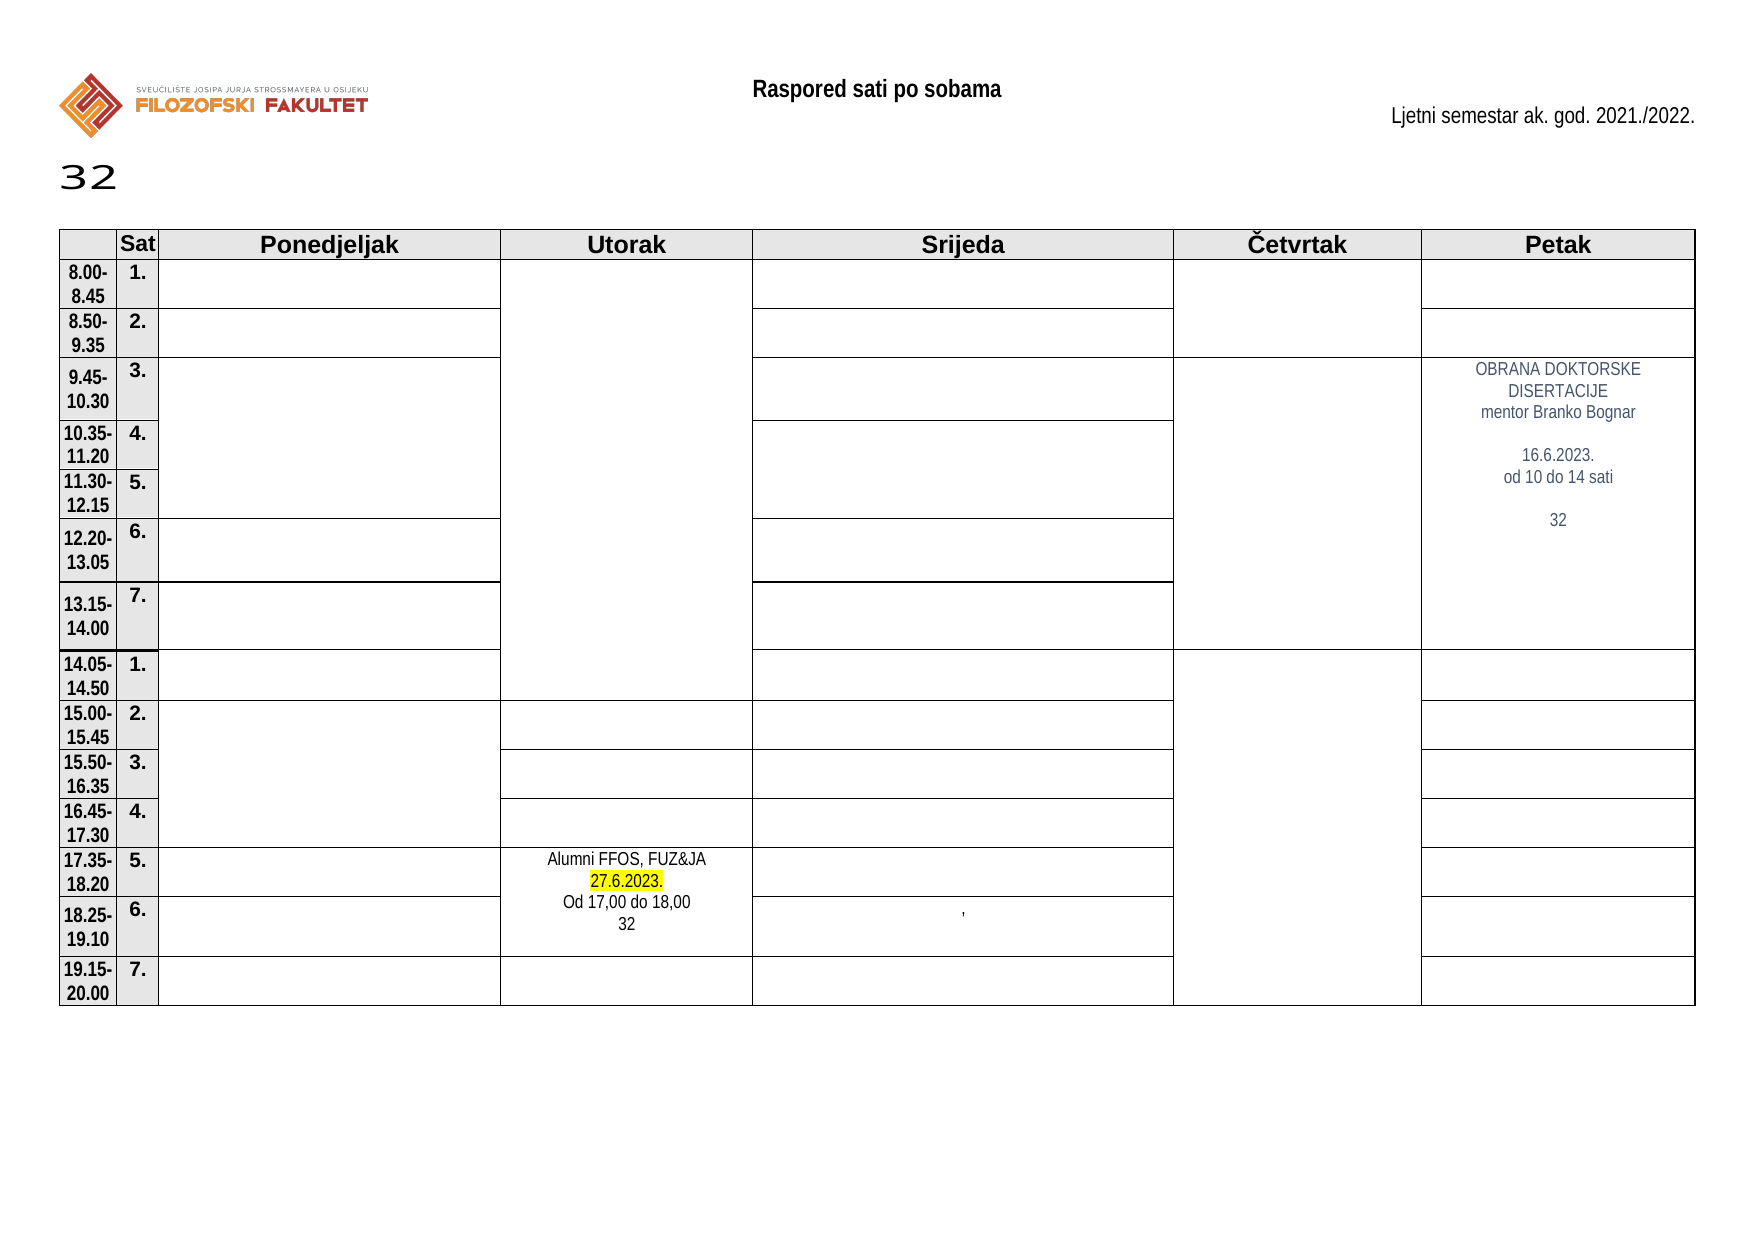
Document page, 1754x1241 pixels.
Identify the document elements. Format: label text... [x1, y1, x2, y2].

table_cell [159, 260, 500, 308]
table_cell [1422, 848, 1694, 896]
picture [59, 73, 369, 138]
table_cell 9.45-10.30 [60, 358, 116, 419]
table_cell 15.50-16.35 [60, 750, 116, 798]
table_cell Alumni FFOS, FUZ&JA 27.6.2023. Od 17,00 do 18,00 32 [501, 848, 752, 956]
table_cell 3. [117, 750, 158, 798]
table_cell [753, 701, 1173, 749]
table_cell 15.00-15.45 [60, 701, 116, 749]
table_cell [1174, 650, 1421, 1005]
table_cell 10.35-11.20 [60, 421, 116, 468]
table_cell [753, 957, 1173, 1005]
table_header Utorak [501, 230, 752, 259]
table_cell , [753, 897, 1173, 956]
table_cell [159, 897, 500, 956]
table_header [60, 230, 116, 259]
table_cell [159, 358, 500, 517]
table_cell [159, 583, 500, 649]
table_cell 5. [117, 848, 158, 896]
table_cell [501, 701, 752, 749]
table_cell [159, 848, 500, 896]
table_cell [1174, 260, 1421, 357]
table_cell 4. [117, 421, 158, 468]
table_cell [1422, 309, 1694, 357]
table_cell [501, 799, 752, 847]
table_header Petak [1422, 230, 1694, 259]
table_cell 13.15-14.00 [60, 583, 116, 649]
table_cell [1174, 358, 1421, 649]
table_cell [501, 957, 752, 1005]
table_cell [1422, 799, 1694, 847]
table_cell 4. [117, 799, 158, 847]
table_cell [753, 309, 1173, 357]
table_cell [159, 519, 500, 581]
table_cell 17.35-18.20 [60, 848, 116, 896]
table_cell 1. [117, 652, 158, 700]
table_cell 18.25-19.10 [60, 897, 116, 956]
table_cell 7. [117, 957, 158, 1005]
table_cell 12.20-13.05 [60, 519, 116, 581]
table_cell [1422, 260, 1694, 308]
table_header Ponedjeljak [159, 230, 500, 259]
table_cell [753, 583, 1173, 649]
table_cell [159, 957, 500, 1005]
table_cell 19.15-20.00 [60, 957, 116, 1005]
table_cell [1422, 701, 1694, 749]
table_cell [1422, 750, 1694, 798]
table_cell OBRANA DOKTORSKE DISERTACIJE mentor Branko Bognar 16.6.2023. od 10 do 14 sati 32 [1422, 358, 1694, 649]
table_cell [753, 650, 1173, 700]
table_cell [753, 750, 1173, 798]
table_cell [753, 799, 1173, 847]
table_cell [753, 358, 1173, 419]
table_cell 3. [117, 358, 158, 419]
table_cell [753, 260, 1173, 308]
table_cell [753, 848, 1173, 896]
table_cell [159, 309, 500, 357]
table_cell [159, 701, 500, 847]
table_cell [501, 260, 752, 700]
table_cell [501, 750, 752, 798]
table_cell [159, 650, 500, 700]
table_cell [1422, 957, 1694, 1005]
table_cell 6. [117, 519, 158, 581]
table_cell [1422, 897, 1694, 956]
table_header Srijeda [753, 230, 1173, 259]
table_header Četvrtak [1174, 230, 1421, 259]
table_cell [753, 519, 1173, 581]
table_cell 2. [117, 309, 158, 357]
table_cell 8.50-9.35 [60, 309, 116, 357]
table_cell 5. [117, 470, 158, 517]
table_cell 8.00-8.45 [60, 260, 116, 308]
table_cell [753, 421, 1173, 517]
table_header Sat [117, 230, 158, 259]
table_cell 2. [117, 701, 158, 749]
table_cell 11.30-12.15 [60, 470, 116, 517]
table_cell 16.45-17.30 [60, 799, 116, 847]
table_cell 6. [117, 897, 158, 956]
table_cell 14.05-14.50 [60, 652, 116, 700]
subtitle 32 [59, 154, 1695, 199]
table_cell 1. [117, 260, 158, 308]
table_cell 7. [117, 583, 158, 649]
table_cell [1422, 650, 1694, 700]
